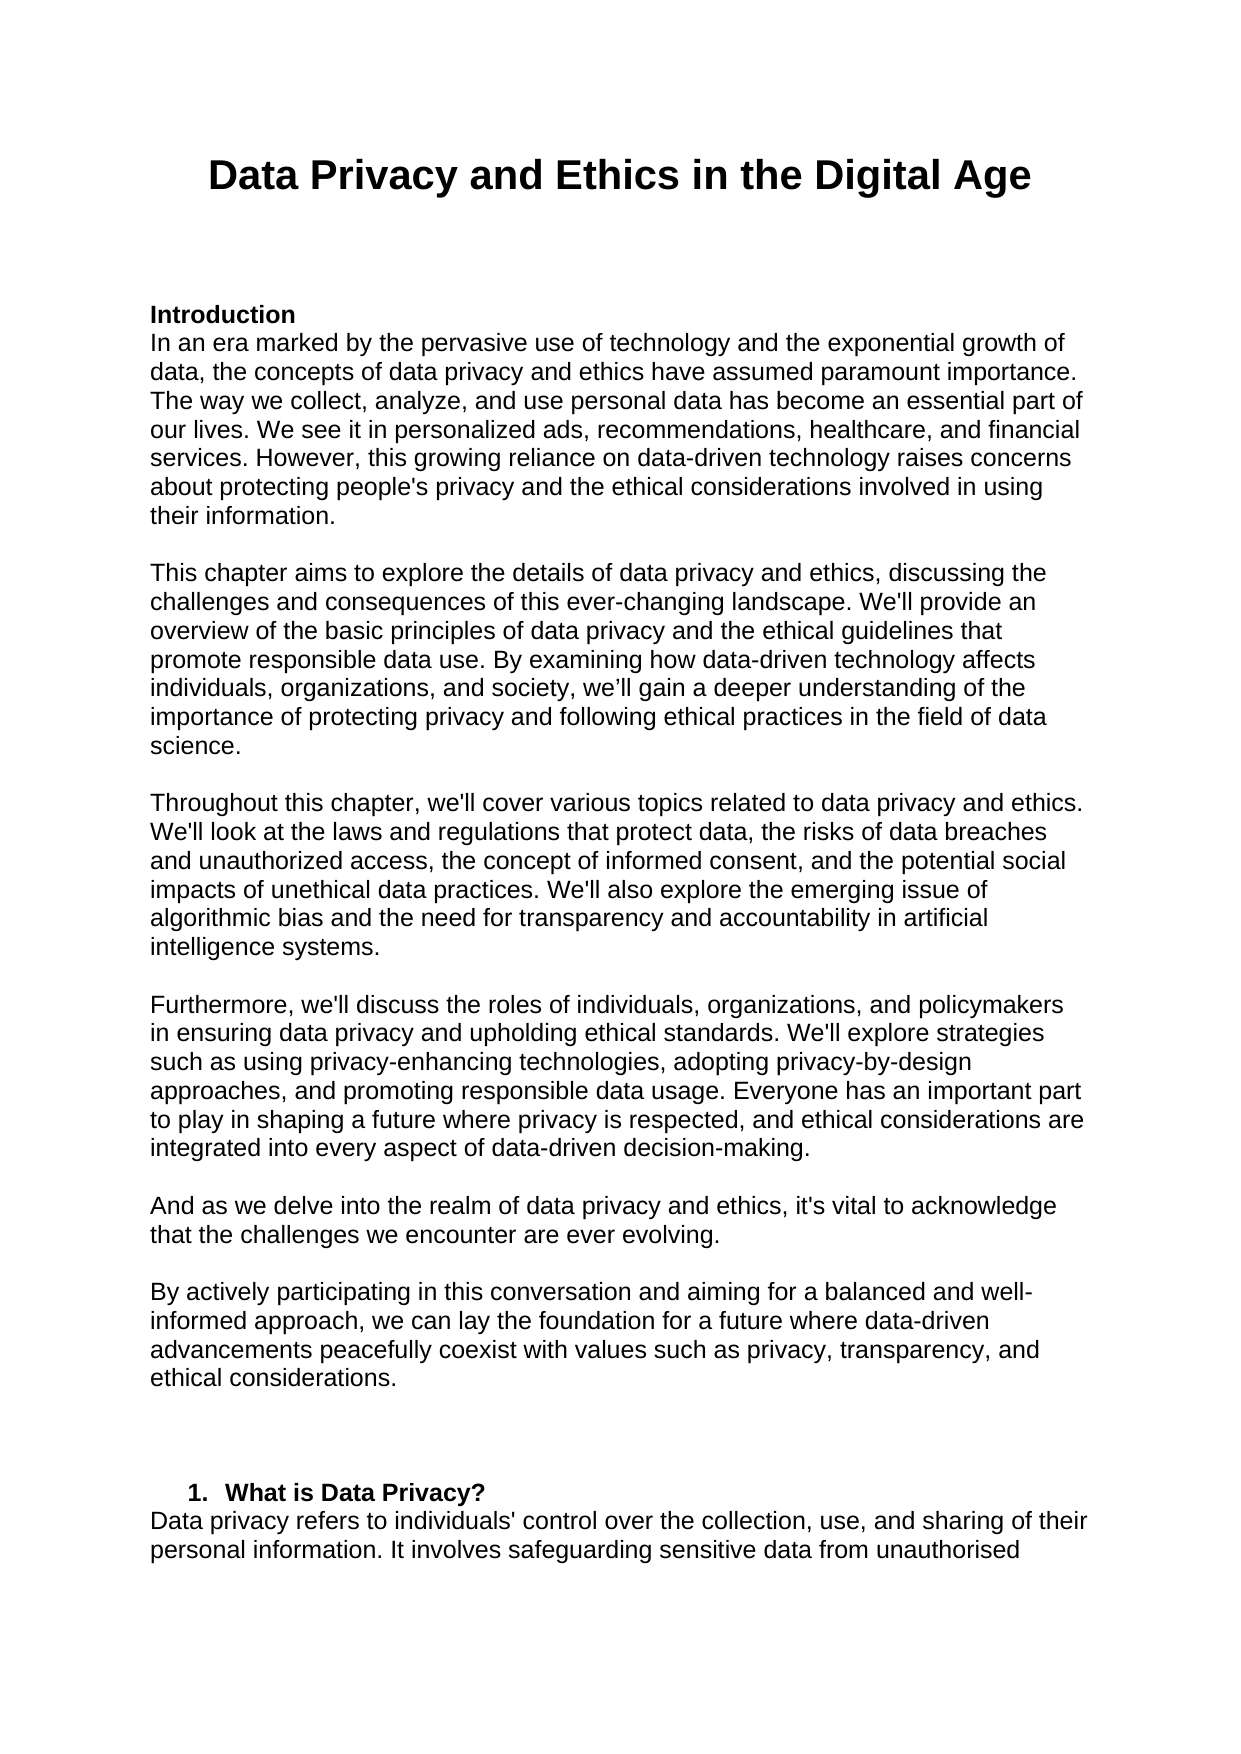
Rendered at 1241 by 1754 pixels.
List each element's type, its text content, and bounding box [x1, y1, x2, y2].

list What is Data Privacy? [187, 1478, 1090, 1506]
text Data Privacy and Ethics in the Digital Age [150, 150, 1090, 198]
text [150, 1506, 1090, 1564]
text Introduction [150, 299, 1090, 328]
text This chapter aims to explore the details of data privacy and ethics, discussing the challenges and consequences of this ever-changing landscape. We'll provide an overview of the basic principles of data privacy and the ethical guidelines that promote responsible data use. By examining how data-driven technology affects individuals, organizations, and society, we’ll gain a deeper understanding of the importance of protecting privacy and following ethical practices in the field of data science. [150, 558, 1090, 759]
text Furthermore, we'll discuss the roles of individuals, organizations, and policymakers in ensuring data privacy and upholding ethical standards. We'll explore strategies such as using privacy-enhancing technologies, adopting privacy-by-design approaches, and promoting responsible data usage. Everyone has an important part to play in shaping a future where privacy is respected, and ethical considerations are integrated into every aspect of data-driven decision-making. [150, 989, 1090, 1162]
text In an era marked by the pervasive use of technology and the exponential growth of data, the concepts of data privacy and ethics have assumed paramount importance. The way we collect, analyze, and use personal data has become an essential part of our lives. We see it in personalized ads, recommendations, healthcare, and financial services. However, this growing reliance on data-driven technology raises concerns about protecting people's privacy and the ethical considerations involved in using their information. [150, 328, 1090, 529]
text Throughout this chapter, we'll cover various topics related to data privacy and ethics. We'll look at the laws and regulations that protect data, the risks of data breaches and unauthorized access, the concept of informed consent, and the potential social impacts of unethical data practices. We'll also explore the emerging issue of algorithmic bias and the need for transparency and accountability in artificial intelligence systems. [150, 788, 1090, 961]
text And as we delve into the realm of data privacy and ethics, it's vital to acknowledge that the challenges we encounter are ever evolving. [150, 1191, 1090, 1248]
text By actively participating in this conversation and aiming for a balanced and well-informed approach, we can lay the foundation for a future where data-driven advancements peacefully coexist with values such as privacy, transparency, and ethical considerations. [150, 1248, 1090, 1392]
